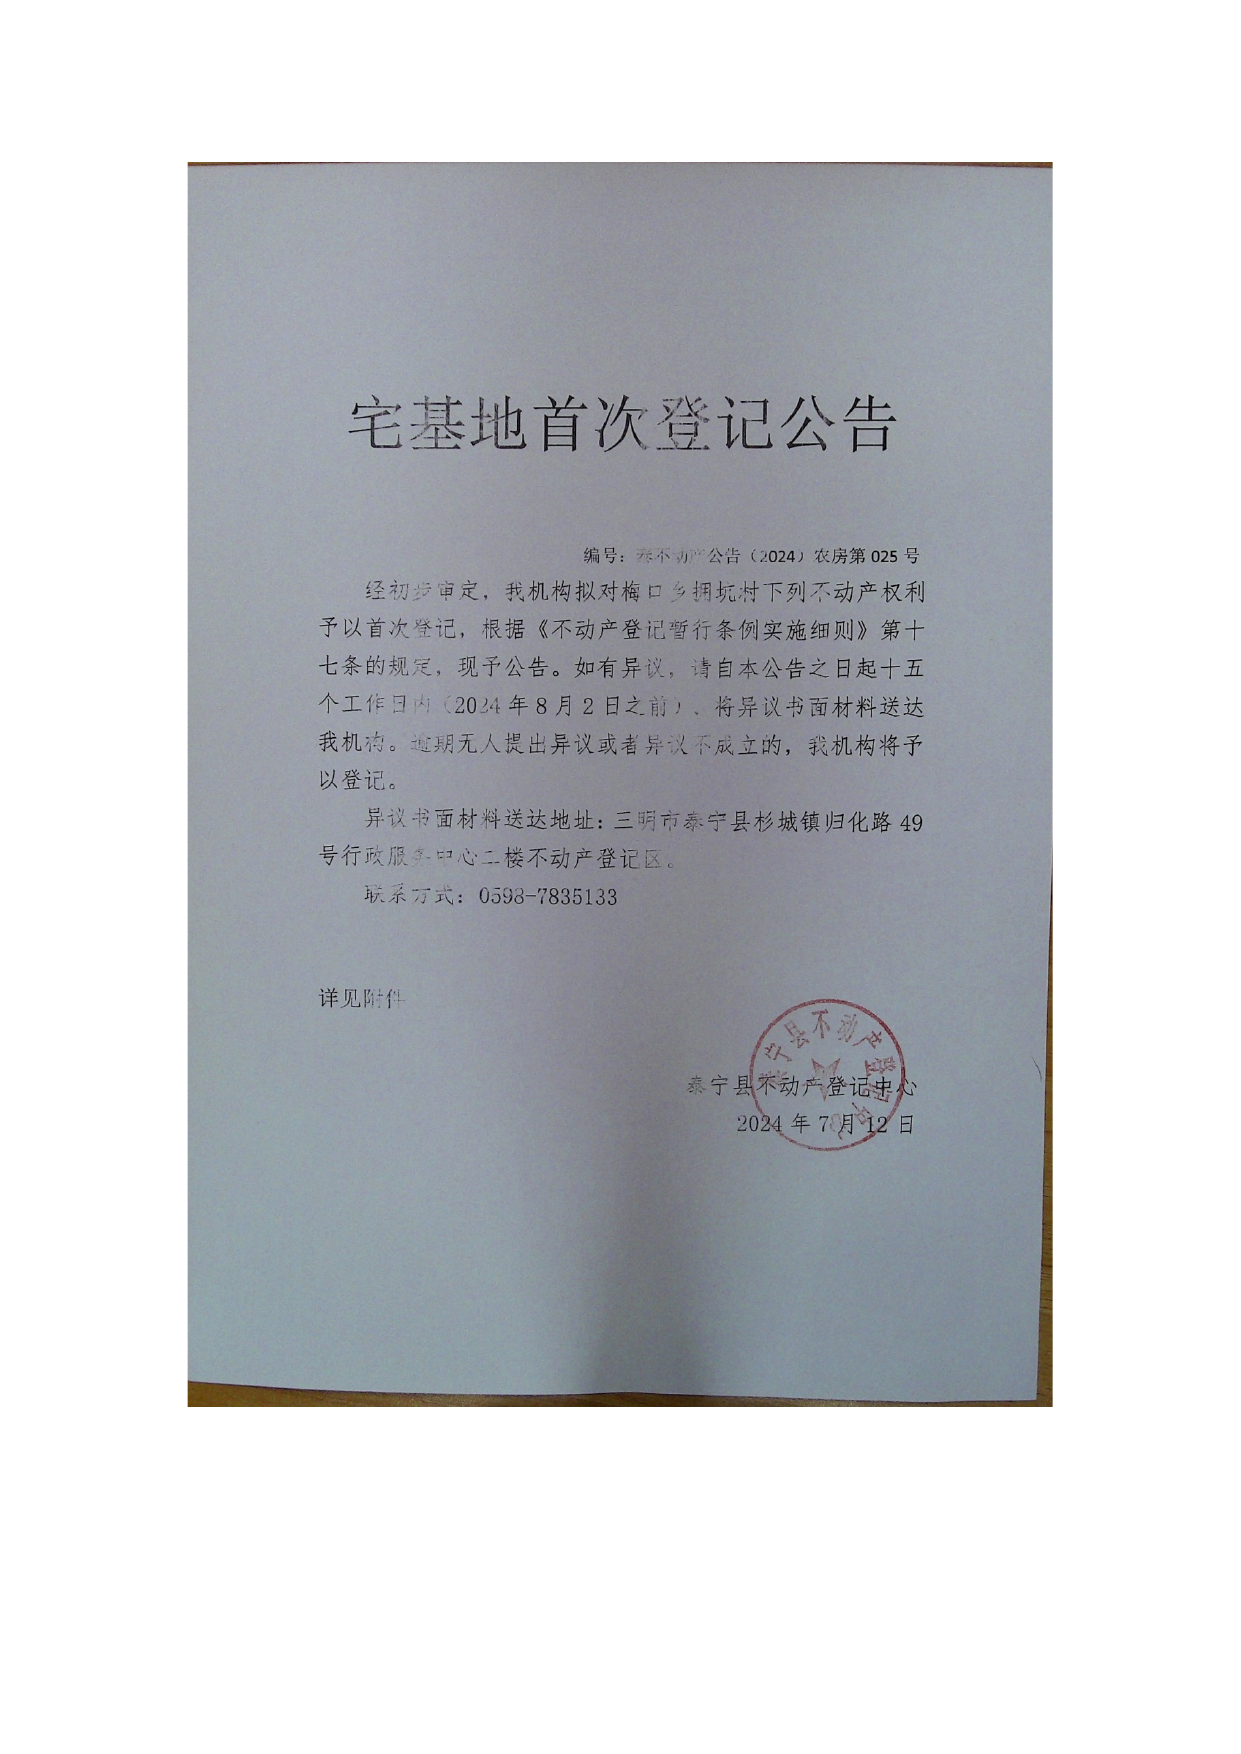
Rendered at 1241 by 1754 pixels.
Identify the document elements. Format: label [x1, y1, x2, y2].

picture [187, 162, 1053, 1407]
